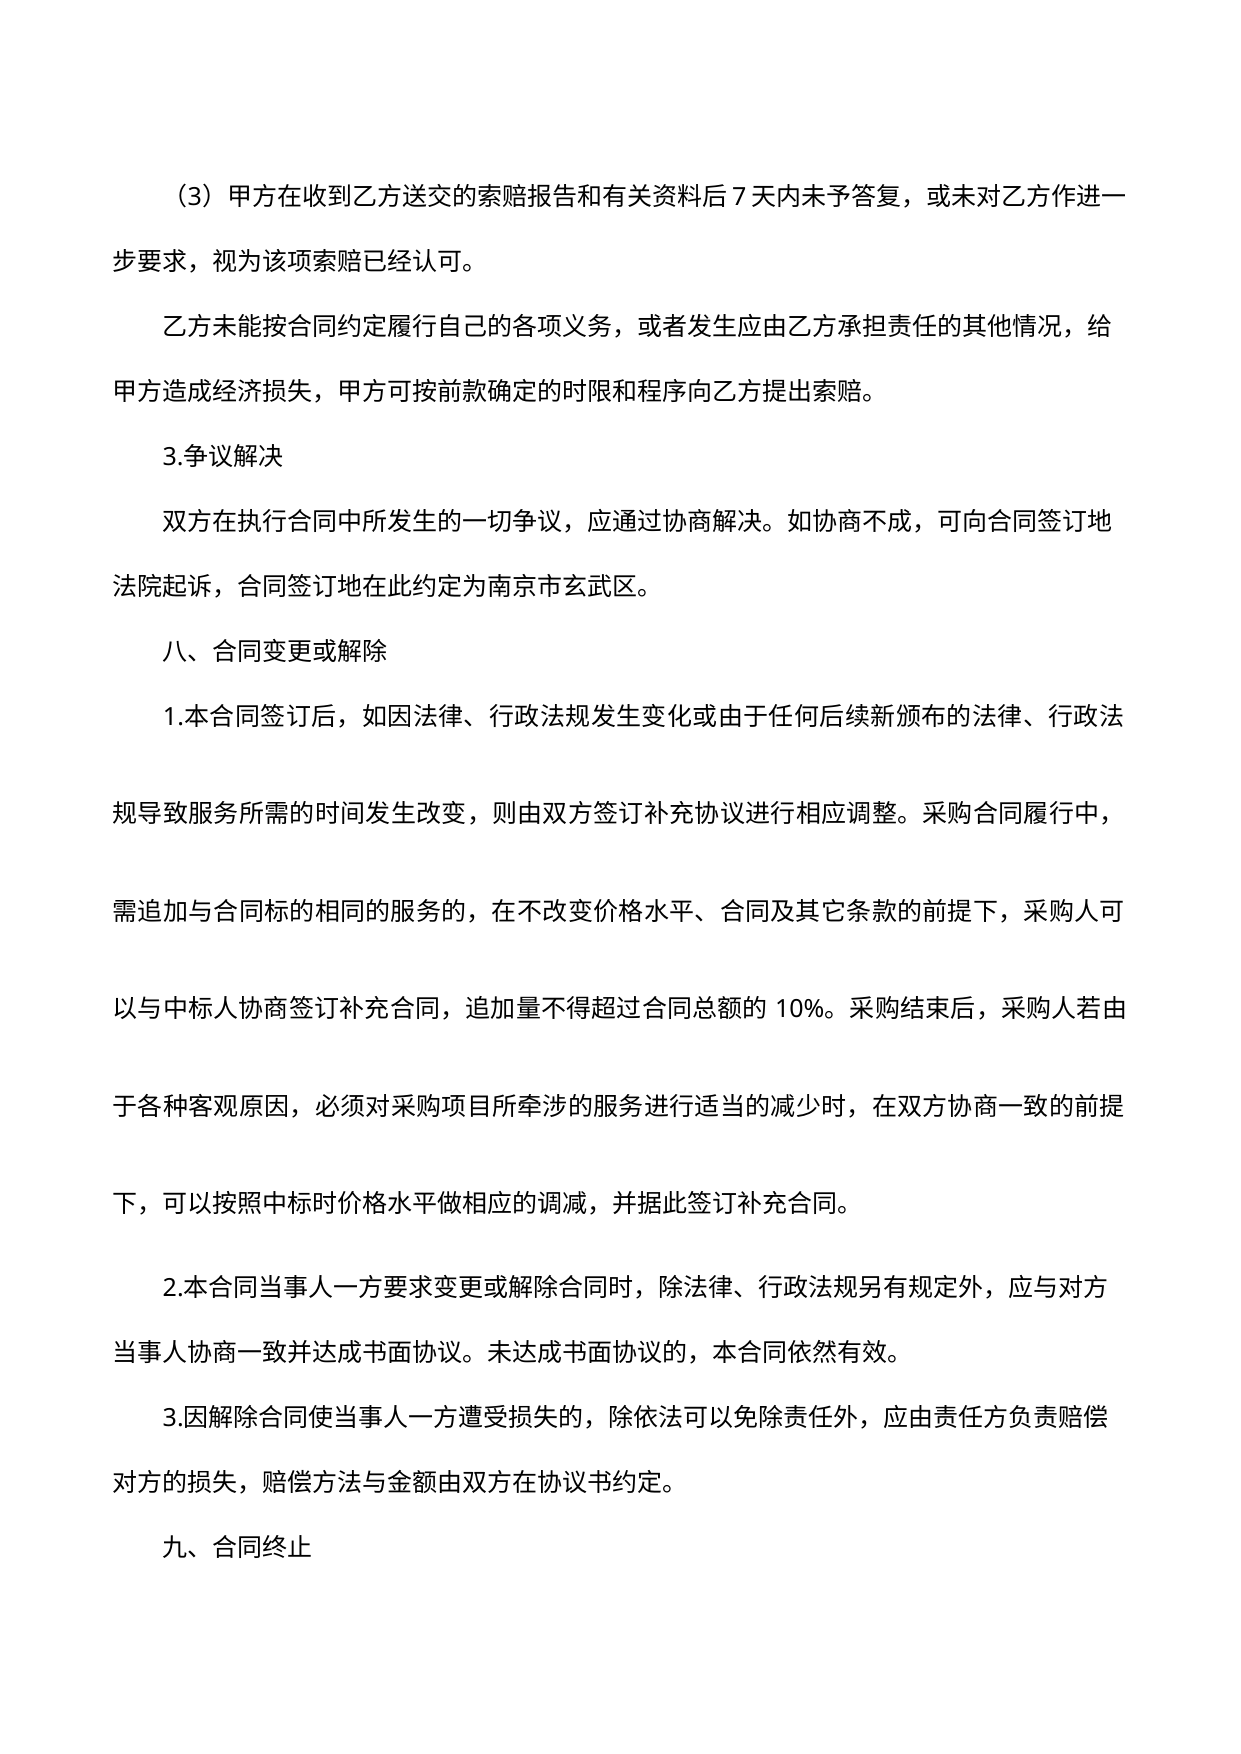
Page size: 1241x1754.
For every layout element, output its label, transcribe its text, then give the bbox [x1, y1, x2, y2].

text 九、合同终止 [112, 1513, 1128, 1578]
text 2.本合同当事人一方要求变更或解除合同时，除法律、行政法规另有规定外，应与对方当事人协商一致并达成书面协议。未达成书面协议的，本合同依然有效。 [112, 1253, 1128, 1383]
text 双方在执行合同中所发生的一切争议，应通过协商解决。如协商不成，可向合同签订地法院起诉，合同签订地在此约定为南京市玄武区。 [112, 487, 1128, 617]
text （3）甲方在收到乙方送交的索赔报告和有关资料后7天内未予答复，或未对乙方作进一步要求，视为该项索赔已经认可。 [112, 162, 1128, 292]
text 八、合同变更或解除 [112, 617, 1128, 682]
text 乙方未能按合同约定履行自己的各项义务，或者发生应由乙方承担责任的其他情况，给甲方造成经济损失，甲方可按前款确定的时限和程序向乙方提出索赔。 [112, 292, 1128, 422]
text 1.本合同签订后，如因法律、行政法规发生变化或由于任何后续新颁布的法律、行政法规导致服务所需的时间发生改变，则由双方签订补充协议进行相应调整。采购合同履行中，需追加与合同标的相同的服务的，在不改变价格水平、合同及其它条款的前提下，采购人可以与中标人协商签订补充合同，追加量不得超过合同总额的10%。采购结束后，采购人若由于各种客观原因，必须对采购项目所牵涉的服务进行适当的减少时，在双方协商一致的前提下，可以按照中标时价格水平做相应的调减，并据此签订补充合同。 [112, 682, 1128, 1234]
text 3.争议解决 [112, 422, 1128, 487]
text 3.因解除合同使当事人一方遭受损失的，除依法可以免除责任外，应由责任方负责赔偿对方的损失，赔偿方法与金额由双方在协议书约定。 [112, 1383, 1128, 1513]
